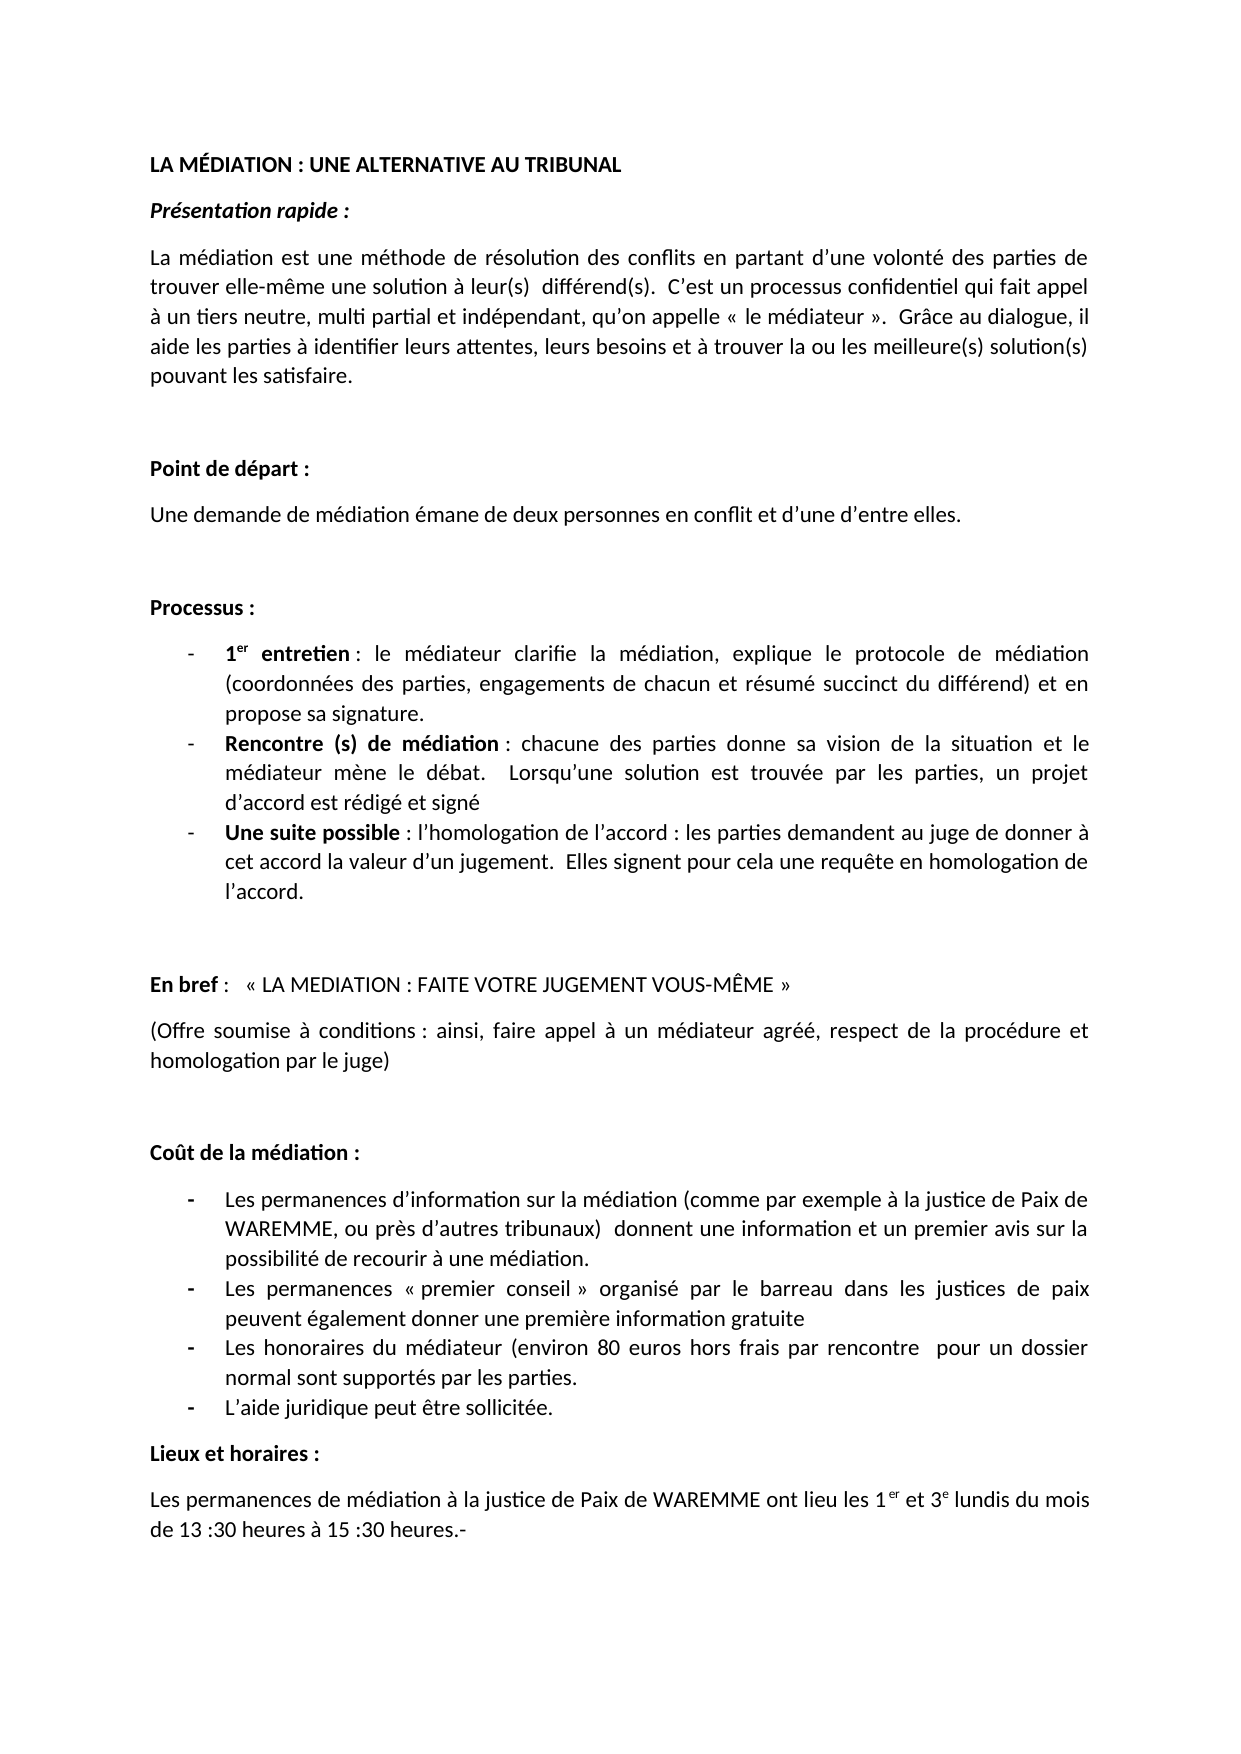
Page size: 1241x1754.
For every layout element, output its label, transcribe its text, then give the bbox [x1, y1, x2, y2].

text En bref : « LA MEDIATION : FAITE VOTRE JUGEMENT VOUS-MÊME » [150, 970, 1090, 998]
list 1er entretien : le médiateur clarifie la médiation, explique le protocole de médiation (coordonnées des parties, engagements de chacun et résumé succinct du différend) et en propose sa signature. [187, 639, 1090, 727]
text Coût de la médiation : [150, 1138, 1090, 1167]
text (Offre soumise à conditions : ainsi, faire appel à un médiateur agréé, respect de la procédure et homologation par le juge) [150, 1016, 1090, 1074]
list Une suite possible : l’homologation de l’accord : les parties demandent au juge de donner à cet accord la valeur d’un jugement. Elles signent pour cela une requête en homologation de l’accord. [187, 818, 1090, 905]
text Une demande de médiation émane de deux personnes en conflit et d’une d’entre elles. [150, 501, 1090, 528]
list Les honoraires du médiateur (environ 80 euros hors frais par rencontre pour un dossier normal sont supportés par les parties. [187, 1333, 1090, 1391]
text Point de départ : [150, 454, 1090, 482]
text La médiation est une méthode de résolution des conflits en partant d’une volonté des parties de trouver elle-même une solution à leur(s) différend(s). C’est un processus confidentiel qui fait appel à un tiers neutre, multi partial et indépendant, qu’on appelle « le médiateur ». Grâce au dialogue, il aide les parties à identifier leurs attentes, leurs besoins et à trouver la ou les meilleure(s) solution(s) pouvant les satisfaire. [150, 243, 1090, 389]
text Présentation rapide : [150, 196, 1090, 224]
text Les permanences de médiation à la justice de Paix de WAREMME ont lieu les 1er et 3e lundis du mois de 13 :30 heures à 15 :30 heures.- [150, 1485, 1090, 1543]
list L’aide juridique peut être sollicitée. [187, 1393, 1090, 1421]
text Lieux et horaires : [150, 1439, 1090, 1467]
text Processus : [150, 593, 1090, 621]
list Rencontre (s) de médiation : chacune des parties donne sa vision de la situation et le médiateur mène le débat. Lorsqu’une solution est trouvée par les parties, un projet d’accord est rédigé et signé [187, 729, 1090, 816]
list Les permanences d’information sur la médiation (comme par exemple à la justice de Paix de WAREMME, ou près d’autres tribunaux) donnent une information et un premier avis sur la possibilité de recourir à une médiation. [187, 1185, 1090, 1272]
text LA MÉDIATION : UNE ALTERNATIVE AU TRIBUNAL [150, 150, 1090, 178]
list Les permanences « premier conseil » organisé par le barreau dans les justices de paix peuvent également donner une première information gratuite [187, 1274, 1090, 1332]
